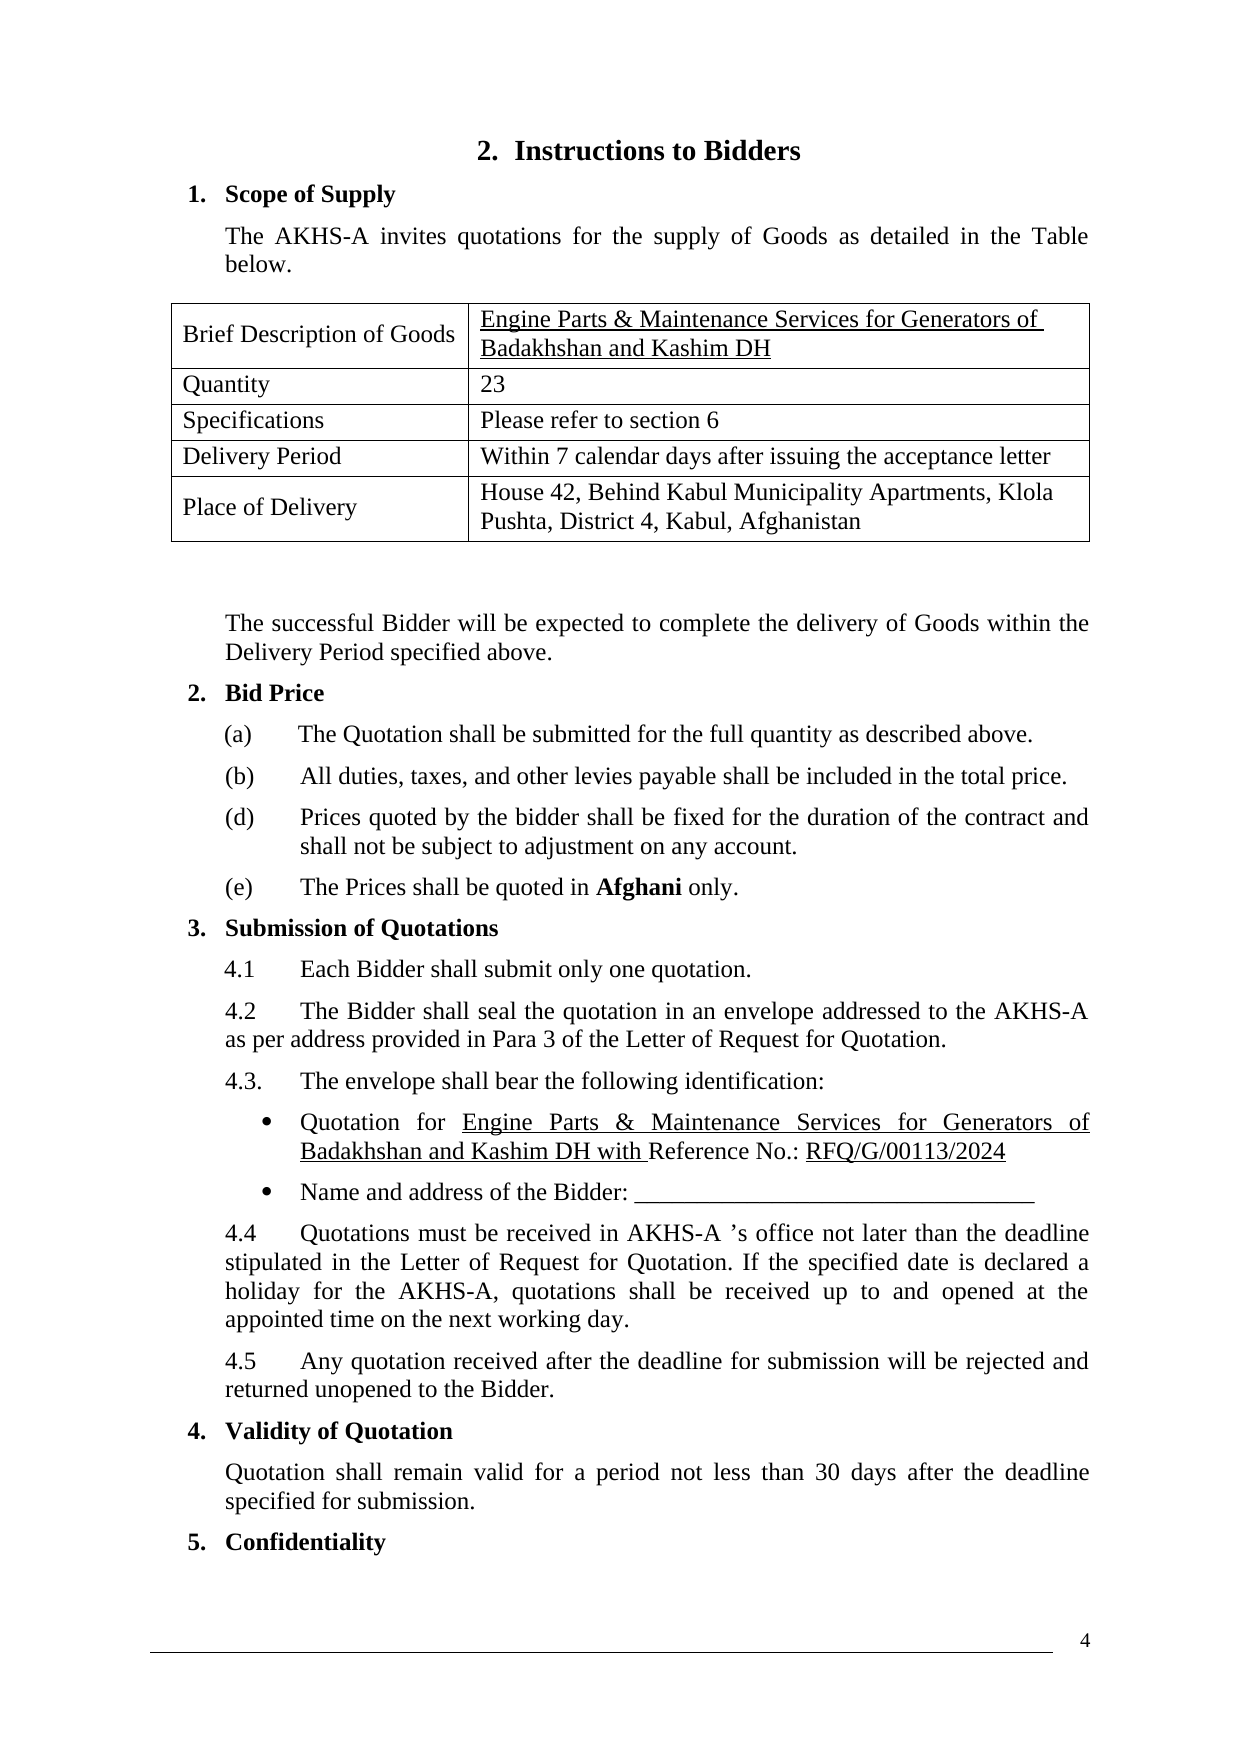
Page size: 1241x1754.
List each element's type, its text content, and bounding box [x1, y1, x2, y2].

text Quotation shall remain valid for a period not less than 30 days after the deadline specified for submission. [150, 1457, 1090, 1514]
table_header Brief Description of Goods [172, 304, 468, 368]
table_cell Please refer to section 6 [469, 405, 1089, 440]
table_cell Quantity [172, 369, 468, 404]
text (a) The Quotation shall be submitted for the full quantity as described above. [224, 719, 1090, 748]
table_cell Delivery Period [172, 441, 468, 476]
table_cell 23 [469, 369, 1089, 404]
table_cell Within 7 calendar days after issuing the acceptance letter [469, 441, 1089, 476]
text (b) All duties, taxes, and other levies payable shall be included in the total price. [225, 761, 1090, 789]
text 4.4 Quotations must be received in AKHS-A ’s office not later than the deadline stipulated in the Letter of Request for Quotation. If the specified date is declared a holiday for the AKHS-A, quotations shall be received up to and opened at the appointed time on the next working day. [225, 1218, 1090, 1333]
list Submission of Quotations [187, 913, 1090, 942]
text (d) Prices quoted by the bidder shall be fixed for the duration of the contract and shall not be subject to adjustment on any account. [225, 802, 1090, 859]
text The AKHS-A invites quotations for the supply of Goods as detailed in the Table below. [150, 221, 1090, 278]
list Bid Price [187, 678, 1090, 707]
text 4.5 Any quotation received after the deadline for submission will be rejected and returned unopened to the Bidder. [225, 1346, 1090, 1403]
list Scope of Supply [187, 179, 1090, 208]
list Validity of Quotation [187, 1416, 1090, 1444]
table_cell Place of Delivery [172, 477, 468, 541]
table_cell House 42, Behind Kabul Municipality Apartments, Klola Pushta, District 4, Kabul, Afghanistan [469, 477, 1089, 541]
text (e) The Prices shall be quoted in Afghani only. [225, 872, 1090, 901]
text 4.2 The Bidder shall seal the quotation in an envelope addressed to the AKHS-A as per address provided in Para 3 of the Letter of Request for Quotation. [225, 996, 1090, 1053]
table_header Engine Parts & Maintenance Services for Generators of Badakhshan and Kashim DH [469, 304, 1089, 368]
text 4.1 Each Bidder shall submit only one quotation. [150, 954, 1090, 983]
list Quotation for Engine Parts & Maintenance Services for Generators of Badakhshan and Kashim DH with Reference No.: RFQ/G/00113/2024 [262, 1107, 1090, 1164]
text The successful Bidder will be expected to complete the delivery of Goods within the Delivery Period specified above. [150, 608, 1090, 666]
list Confidentiality [187, 1527, 1090, 1556]
subtitle Instructions to Bidders [187, 133, 1090, 167]
text 4.3. The envelope shall bear the following identification: [225, 1066, 1090, 1094]
list Name and address of the Bidder: ________________________________ [262, 1177, 1090, 1206]
table_cell Specifications [172, 405, 468, 440]
